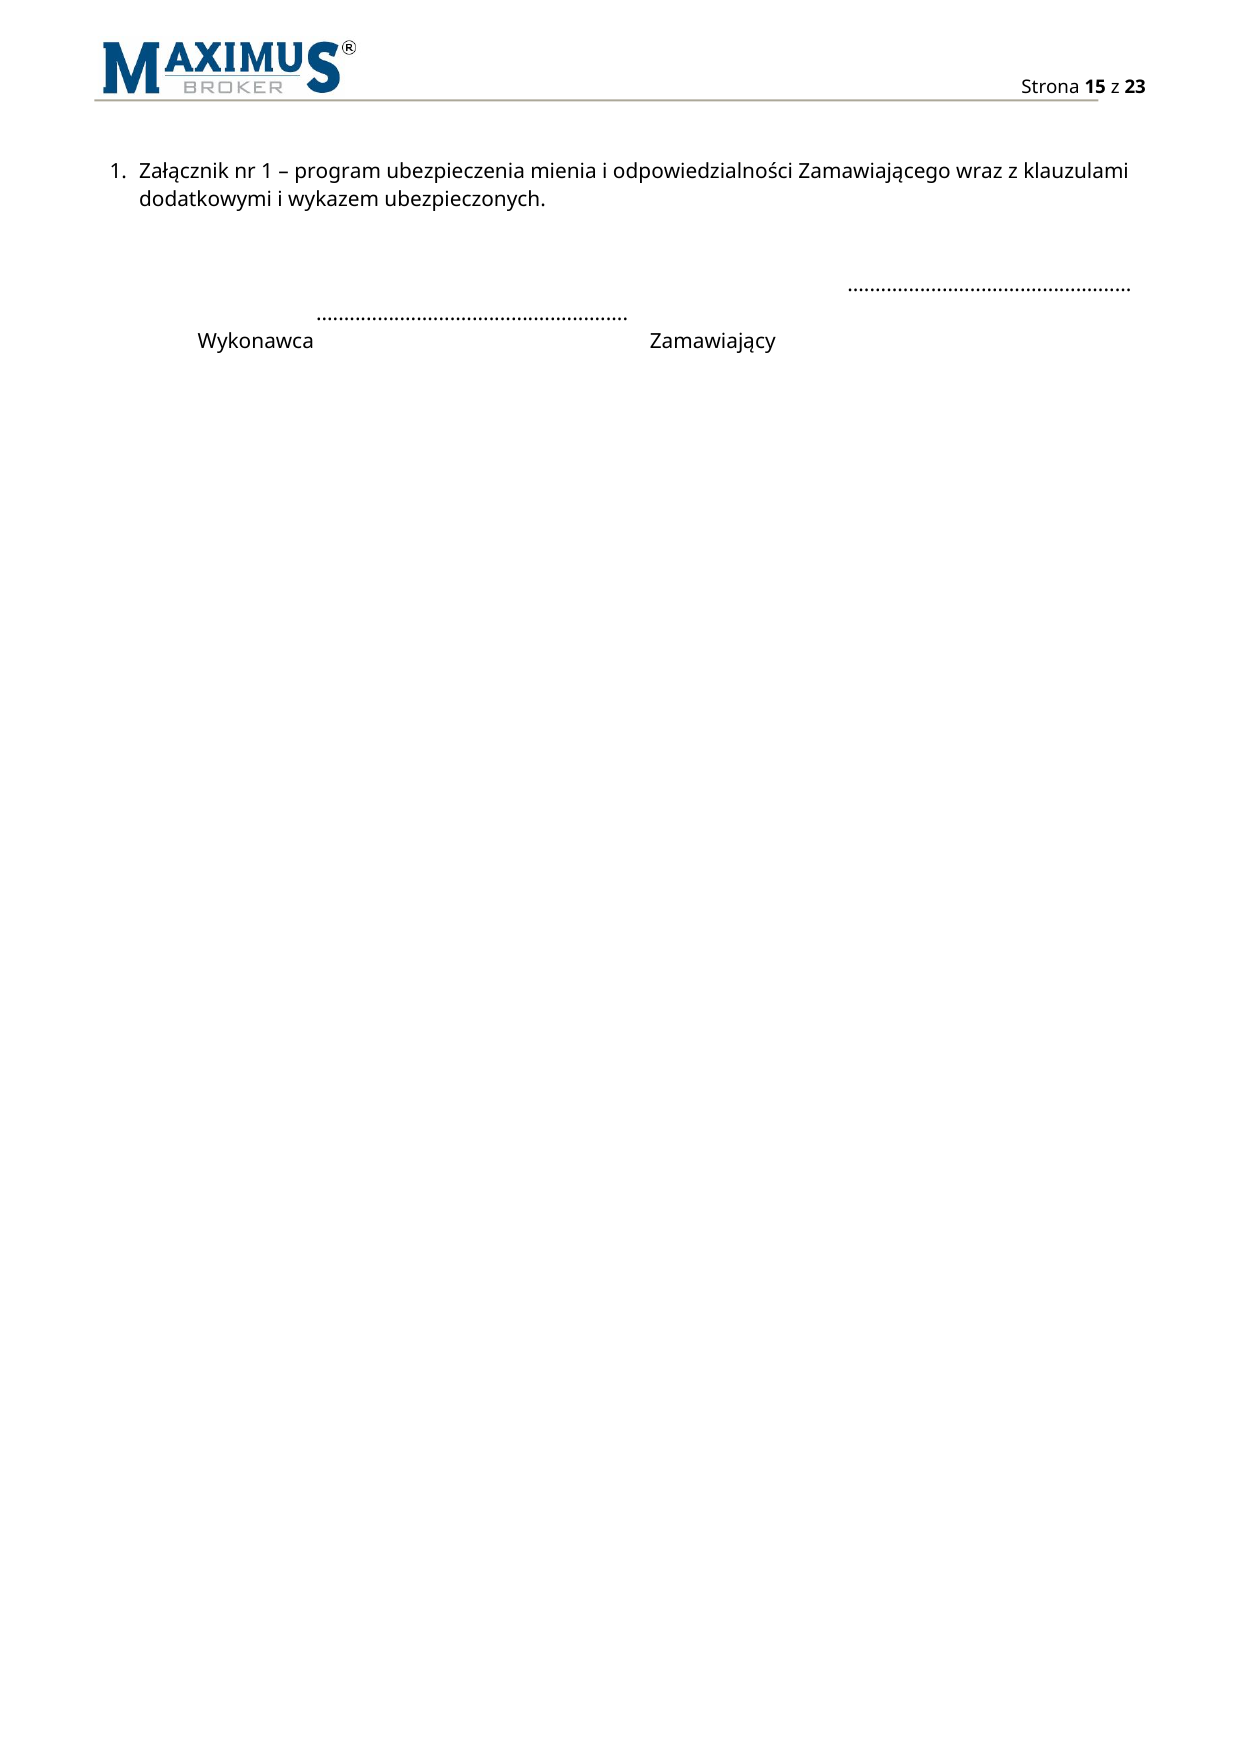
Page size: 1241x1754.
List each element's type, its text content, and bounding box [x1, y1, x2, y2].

text ................................................... ........................................................ [94, 269, 1146, 326]
picture [97, 36, 362, 98]
list Załącznik nr 1 – program ubezpieczenia mienia i odpowiedzialności Zamawiającego wraz z klauzulami dodatkowymi i wykazem ubezpieczonych. [109, 156, 1146, 213]
text Wykonawca Zamawiający [94, 326, 1146, 355]
